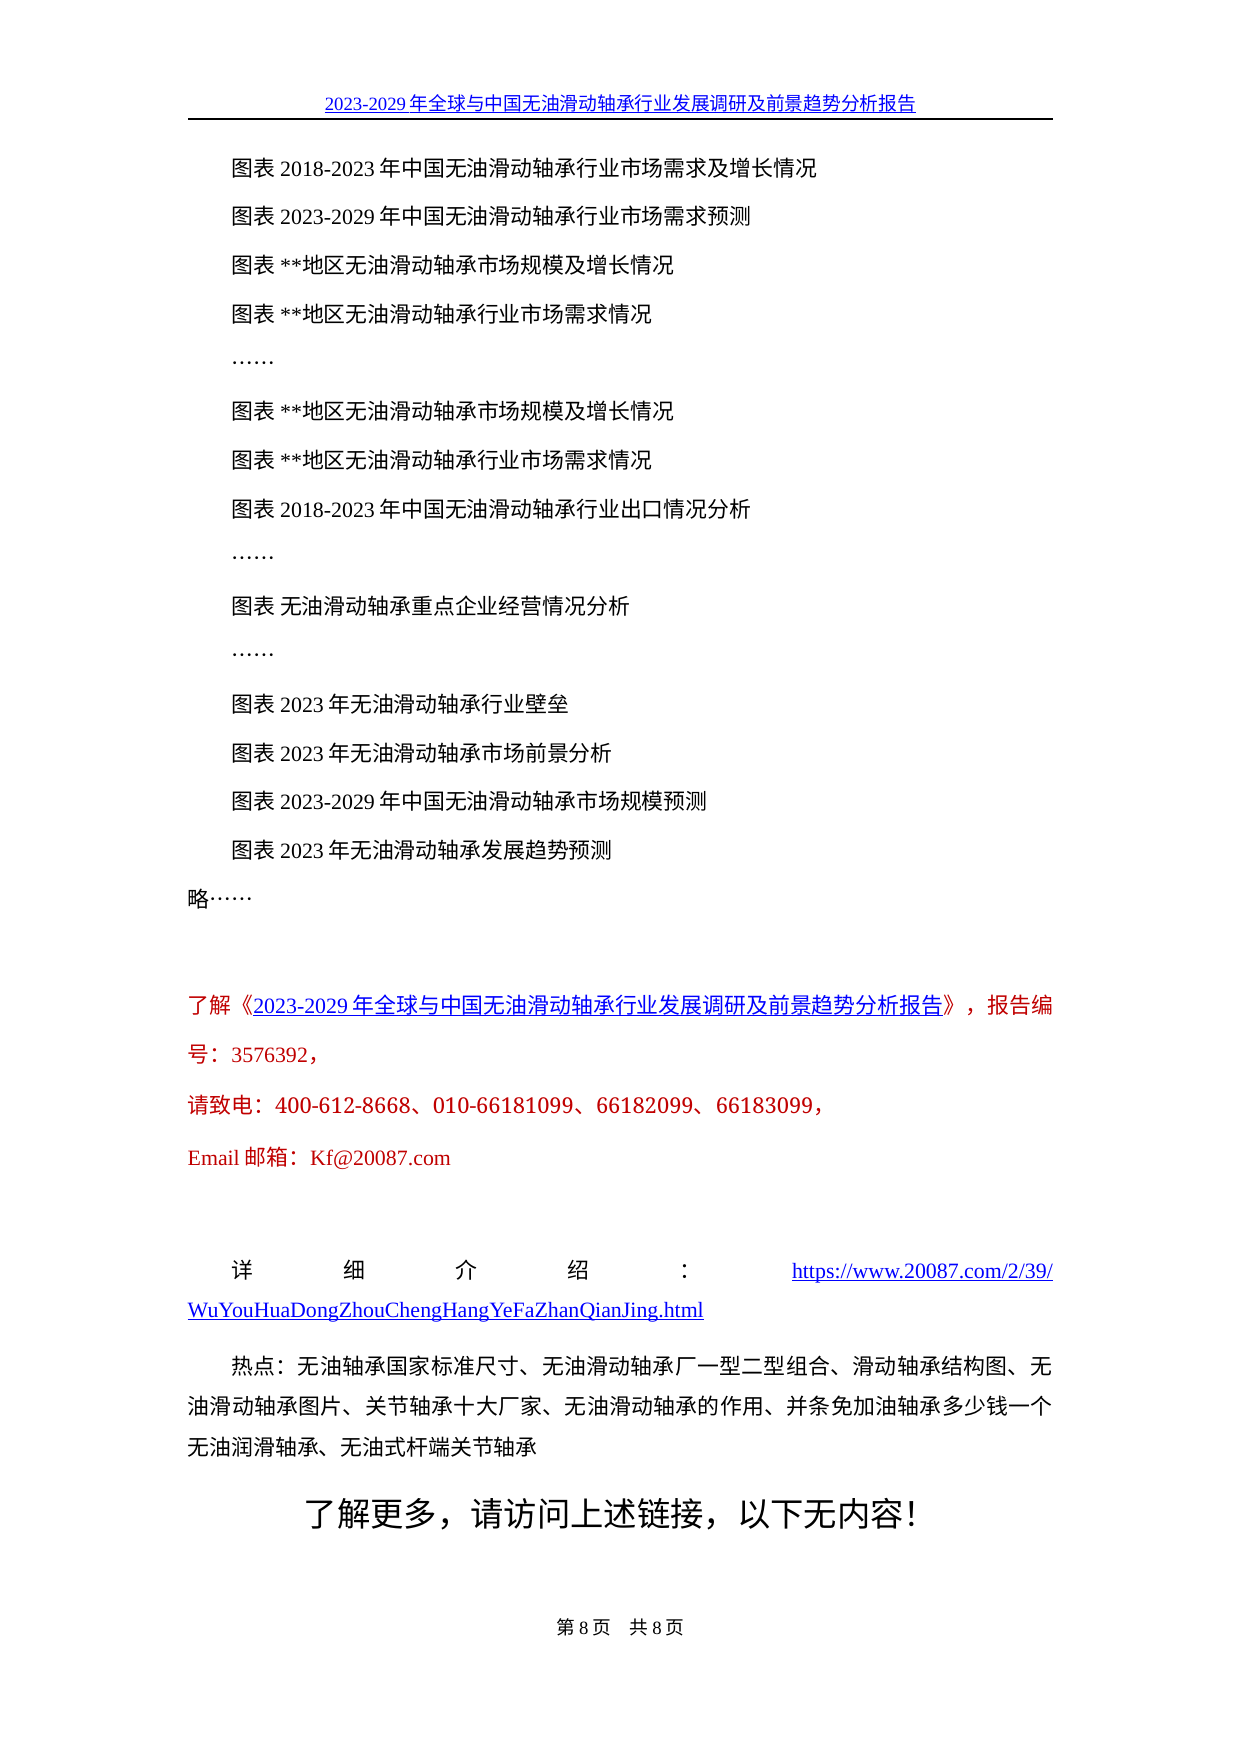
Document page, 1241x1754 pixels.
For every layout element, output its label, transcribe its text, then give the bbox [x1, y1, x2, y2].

text 了解《2023-2029年全球与中国无油滑动轴承行业发展调研及前景趋势分析报告》，报告编号：3576392， [187, 988, 1053, 1069]
text 请致电：400-612-8668、010-66181099、66182099、66183099， [187, 1088, 1053, 1121]
title 了解更多，请访问上述链接，以下无内容！ [187, 1479, 1053, 1544]
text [187, 150, 1053, 914]
text 热点：无油轴承国家标准尺寸、无油滑动轴承厂一型二型组合、滑动轴承结构图、无油滑动轴承图片、关节轴承十大厂家、无油滑动轴承的作用、并条免加油轴承多少钱一个、无油润滑轴承、无油式杆端关节轴承 [187, 1348, 1053, 1462]
text Email邮箱：Kf@20087.com [187, 1140, 1053, 1172]
text 详细介绍：https://www.20087.com/2/39/WuYouHuaDongZhouChengHangYeFaZhanQianJing.html [187, 1253, 1053, 1326]
